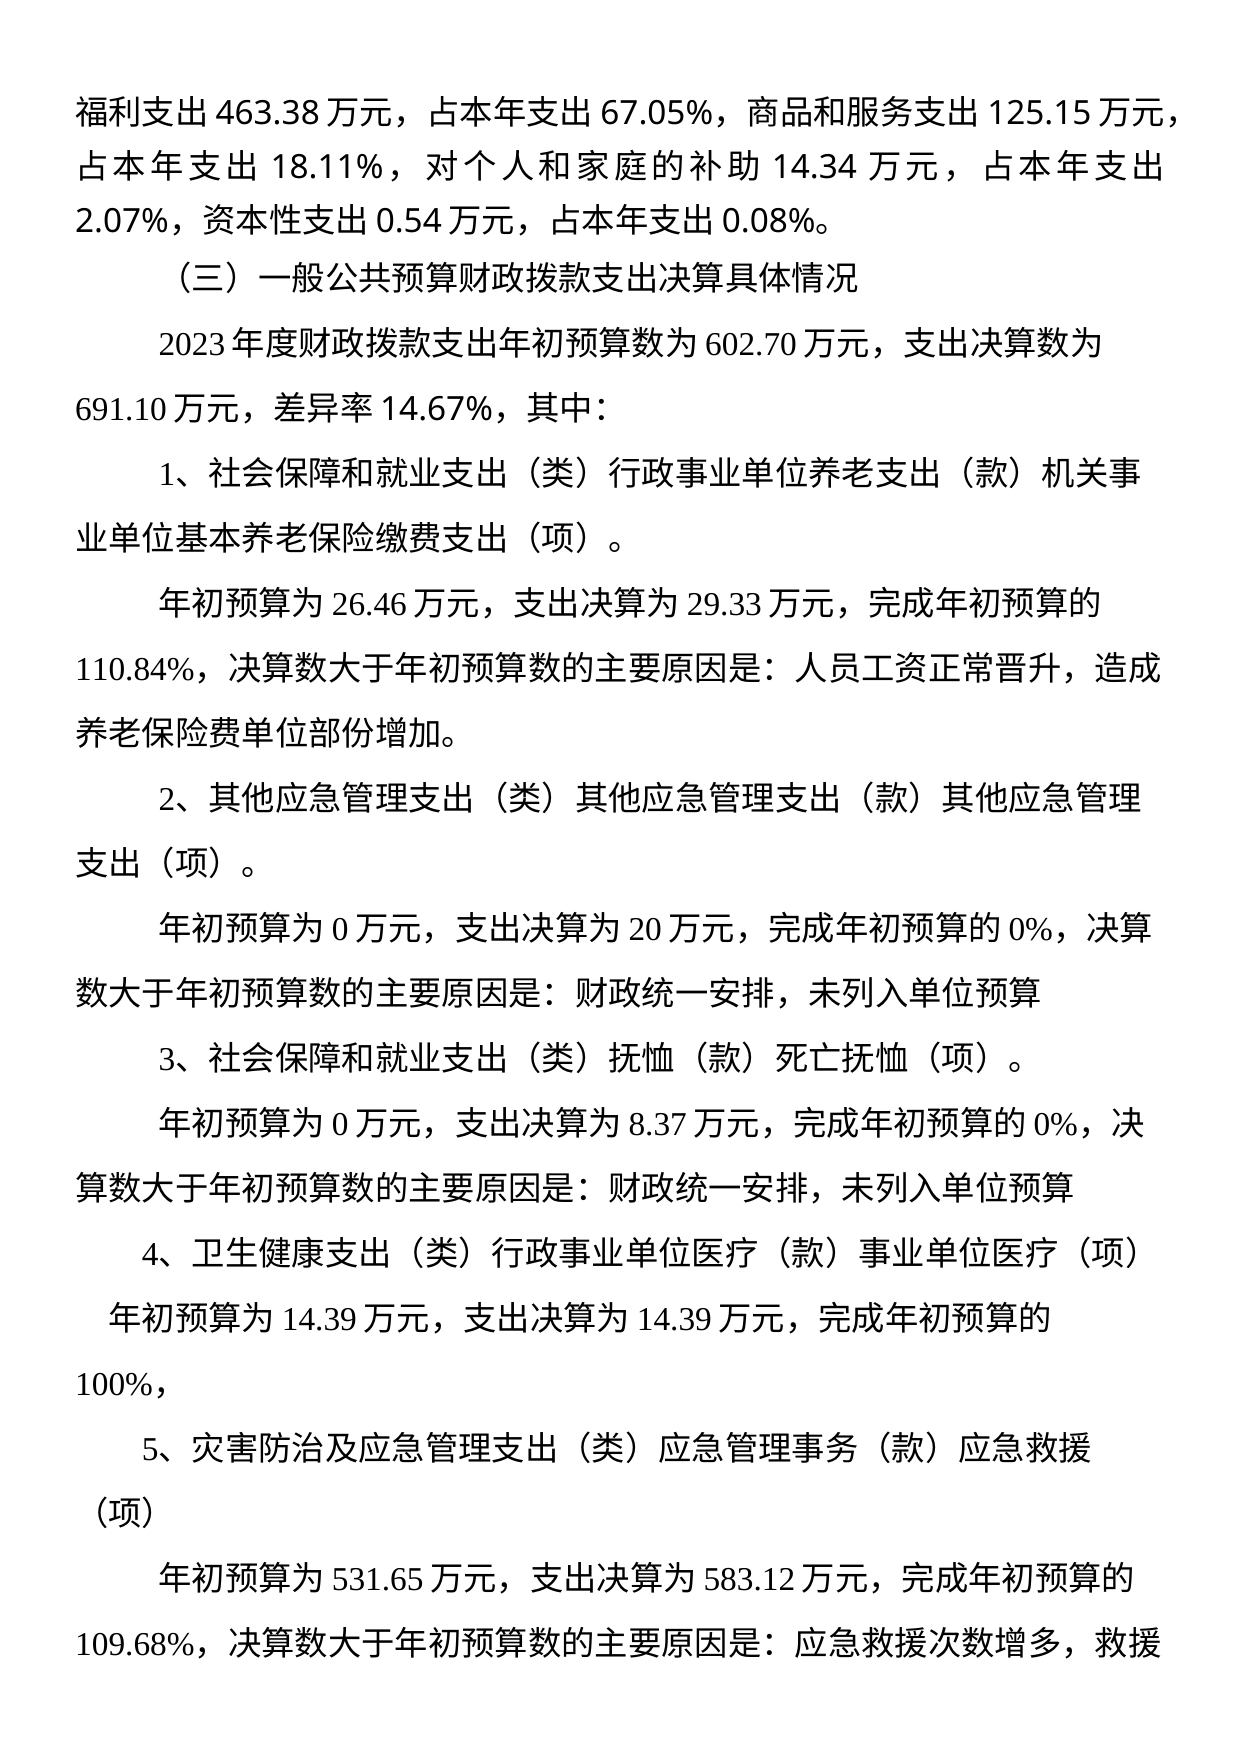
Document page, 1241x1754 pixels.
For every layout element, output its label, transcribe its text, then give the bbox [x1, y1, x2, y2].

text 5、灾害防治及应急管理支出（类）应急管理事务（款）应急救援（项） [75, 1413, 1165, 1543]
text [75, 1543, 1165, 1673]
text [75, 81, 1165, 243]
text 年初预算为14.39万元，支出决算为14.39万元，完成年初预算的100%， [75, 1283, 1165, 1413]
text 年初预算为0万元，支出决算为8.37万元，完成年初预算的0%，决算数大于年初预算数的主要原因是：财政统一安排，未列入单位预算 [75, 1088, 1165, 1218]
text （三）一般公共预算财政拨款支出决算具体情况 [75, 243, 1165, 308]
list 4、卫生健康支出（类）行政事业单位医疗（款）事业单位医疗（项） [75, 1218, 1165, 1283]
text 1、社会保障和就业支出（类）行政事业单位养老支出（款）机关事业单位基本养老保险缴费支出（项）。 [75, 438, 1165, 568]
text 2、其他应急管理支出（类）其他应急管理支出（款）其他应急管理支出（项）。 [75, 763, 1165, 893]
text 2023年度财政拨款支出年初预算数为602.70万元，支出决算数为691.10万元，差异率14.67%，其中： [75, 308, 1165, 438]
text 年初预算为26.46万元，支出决算为29.33万元，完成年初预算的110.84%，决算数大于年初预算数的主要原因是：人员工资正常晋升，造成养老保险费单位部份增加。 [75, 568, 1165, 763]
text 年初预算为0万元，支出决算为20万元，完成年初预算的0%，决算数大于年初预算数的主要原因是：财政统一安排，未列入单位预算 [75, 893, 1165, 1023]
list 社会保障和就业支出（类）抚恤（款）死亡抚恤（项）。 [75, 1023, 1165, 1088]
